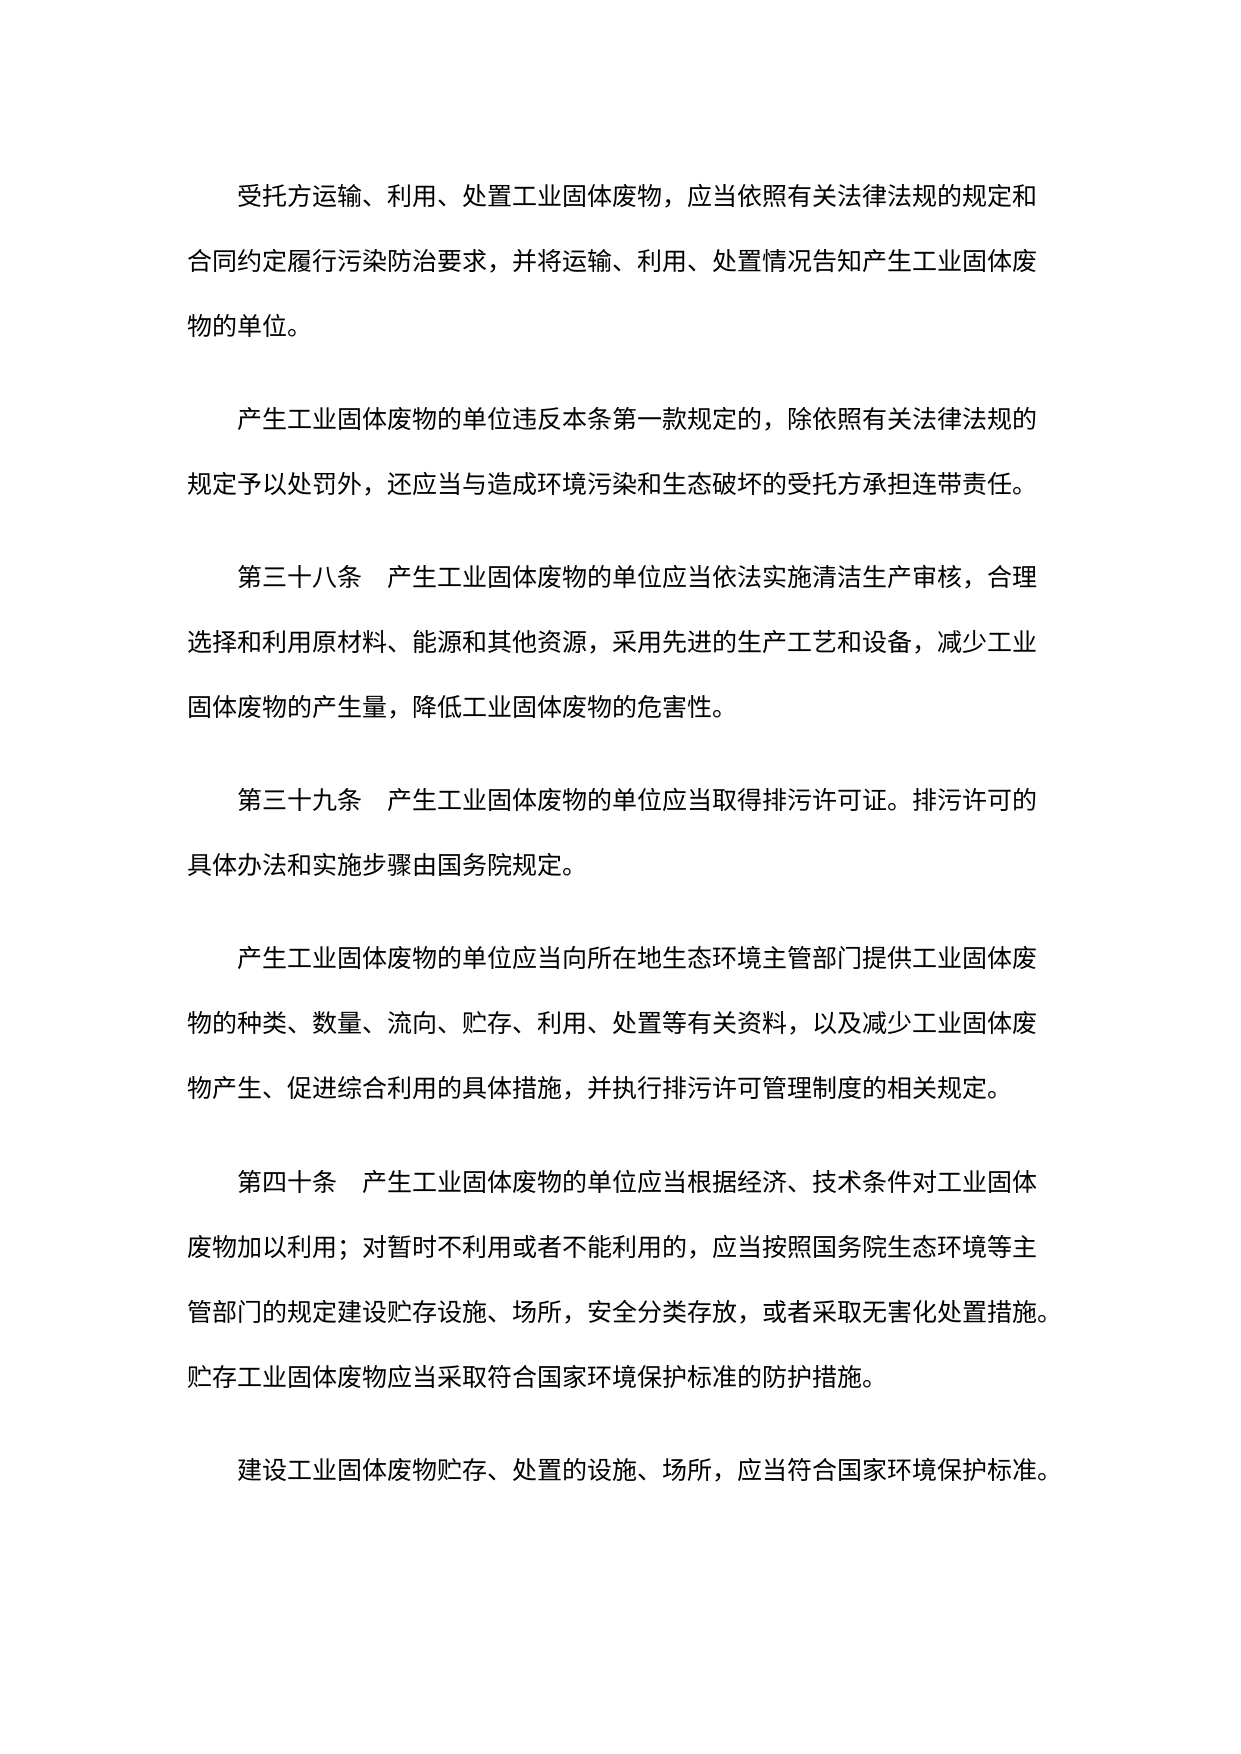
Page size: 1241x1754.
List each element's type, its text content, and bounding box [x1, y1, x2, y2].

text 第三十九条 产生工业固体废物的单位应当取得排污许可证。排污许可的具体办法和实施步骤由国务院规定。 [187, 766, 1053, 896]
text 产生工业固体废物的单位应当向所在地生态环境主管部门提供工业固体废物的种类、数量、流向、贮存、利用、处置等有关资料，以及减少工业固体废物产生、促进综合利用的具体措施，并执行排污许可管理制度的相关规定。 [187, 924, 1053, 1119]
text 建设工业固体废物贮存、处置的设施、场所，应当符合国家环境保护标准。 [187, 1436, 1053, 1501]
text 第四十条 产生工业固体废物的单位应当根据经济、技术条件对工业固体废物加以利用；对暂时不利用或者不能利用的，应当按照国务院生态环境等主管部门的规定建设贮存设施、场所，安全分类存放，或者采取无害化处置措施。贮存工业固体废物应当采取符合国家环境保护标准的防护措施。 [187, 1148, 1053, 1408]
text 产生工业固体废物的单位违反本条第一款规定的，除依照有关法律法规的规定予以处罚外，还应当与造成环境污染和生态破坏的受托方承担连带责任。 [187, 385, 1053, 515]
text 受托方运输、利用、处置工业固体废物，应当依照有关法律法规的规定和合同约定履行污染防治要求，并将运输、利用、处置情况告知产生工业固体废物的单位。 [187, 162, 1053, 357]
text 第三十八条 产生工业固体废物的单位应当依法实施清洁生产审核，合理选择和利用原材料、能源和其他资源，采用先进的生产工艺和设备，减少工业固体废物的产生量，降低工业固体废物的危害性。 [187, 543, 1053, 738]
